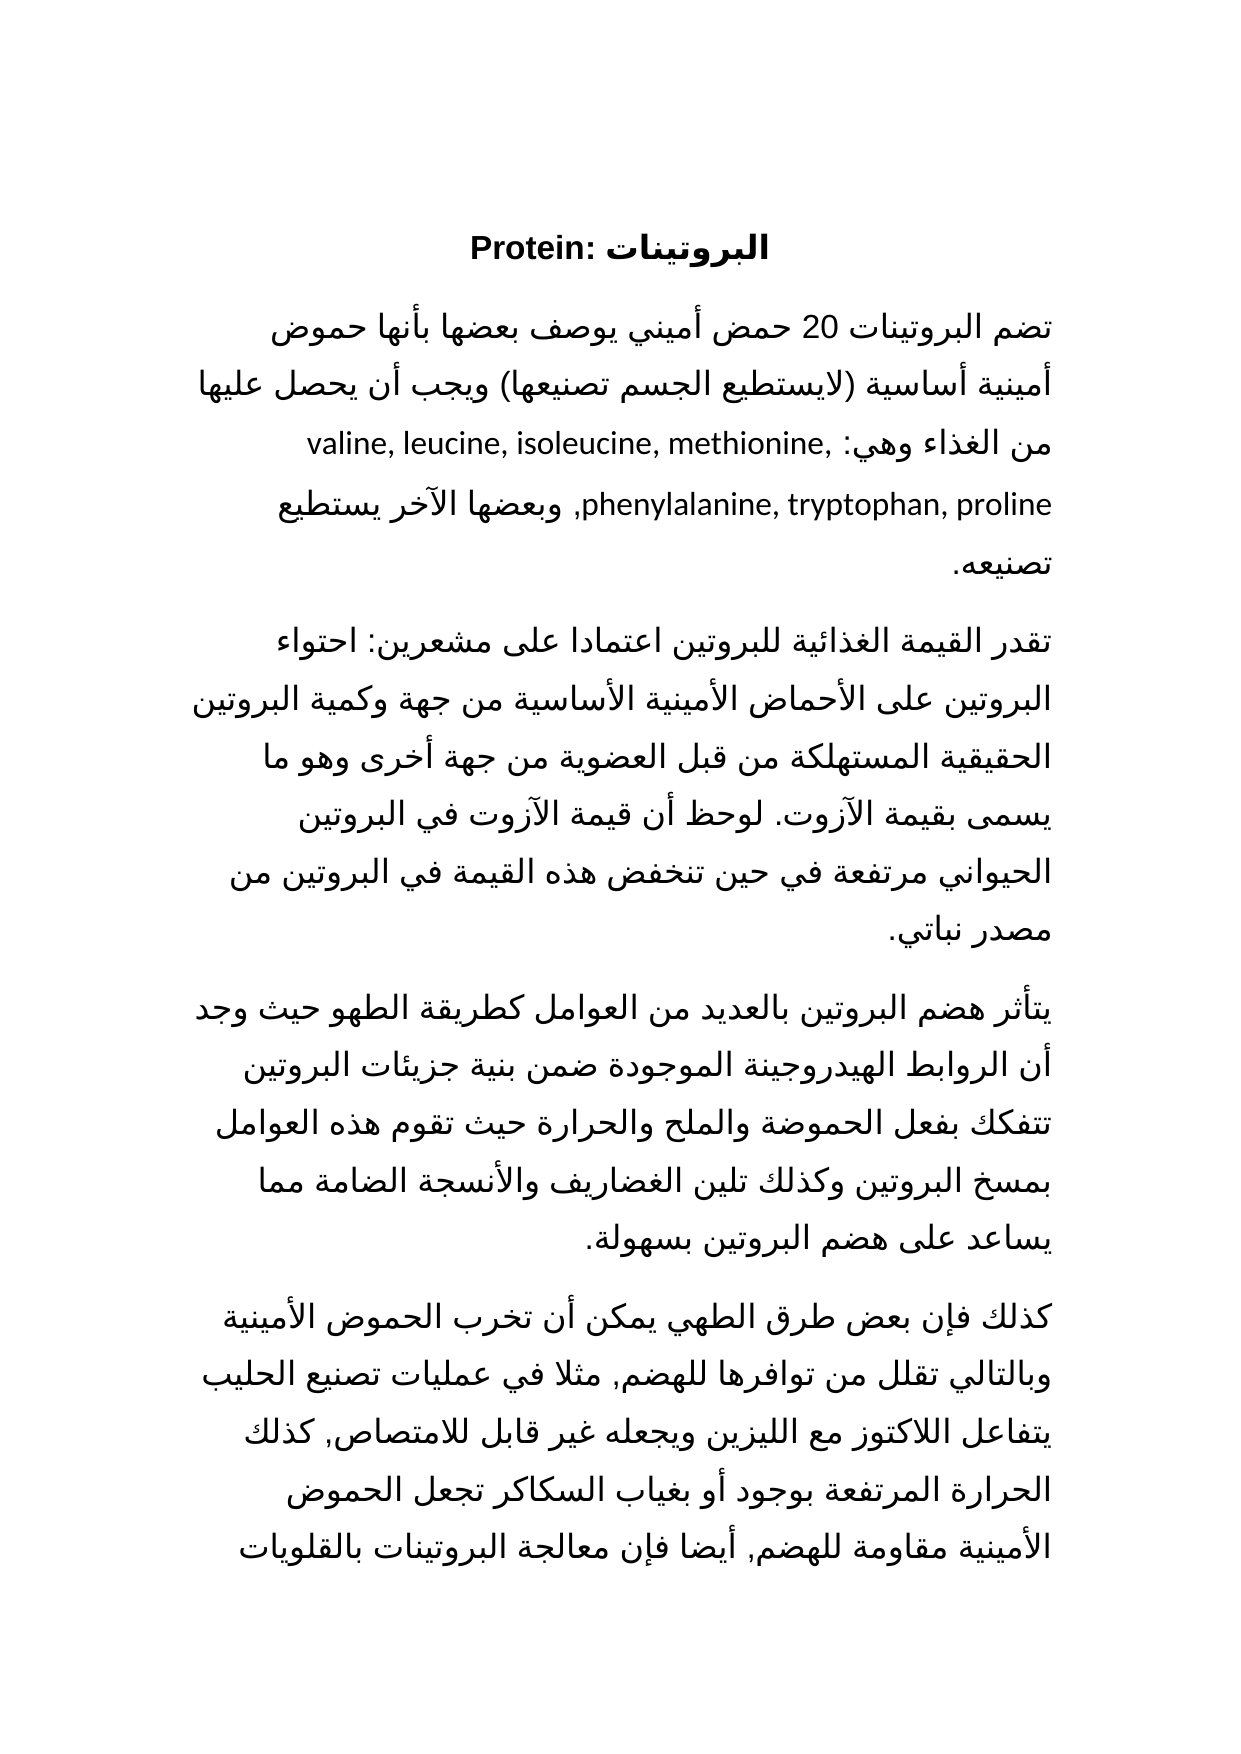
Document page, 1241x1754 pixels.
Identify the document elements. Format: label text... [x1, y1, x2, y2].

text تضم البروتينات 20 حمض أميني يوصف بعضها بأنها حموض أمينية أساسية (لايستطيع الجسم تصنيعها) ويجب أن يحصل عليها من الغذاء وهي: valine, leucine, isoleucine, methionine, phenylalanine, tryptophan, proline, وبعضها الآخر يستطيع تصنيعه. [187, 307, 1053, 581]
text البروتينات :Protein [187, 228, 1053, 267]
text يتأثر هضم البروتين بالعديد من العوامل كطريقة الطهو حيث وجد أن الروابط الهيدروجينة الموجودة ضمن بنية جزيئات البروتين تتفكك بفعل الحموضة والملح والحرارة حيث تقوم هذه العوامل بمسخ البروتين وكذلك تلين الغضاريف والأنسجة الضامة مما يساعد على هضم البروتين بسهولة. [187, 988, 1053, 1257]
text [187, 1297, 1053, 1566]
text تقدر القيمة الغذائية للبروتين اعتمادا على مشعرين: احتواء البروتين على الأحماض الأمينية الأساسية من جهة وكمية البروتين الحقيقية المستهلكة من قبل العضوية من جهة أخرى وهو ما يسمى بقيمة الآزوت. لوحظ أن قيمة الآزوت في البروتين الحيواني مرتفعة في حين تنخفض هذه القيمة في البروتين من مصدر نباتي. [187, 621, 1053, 948]
